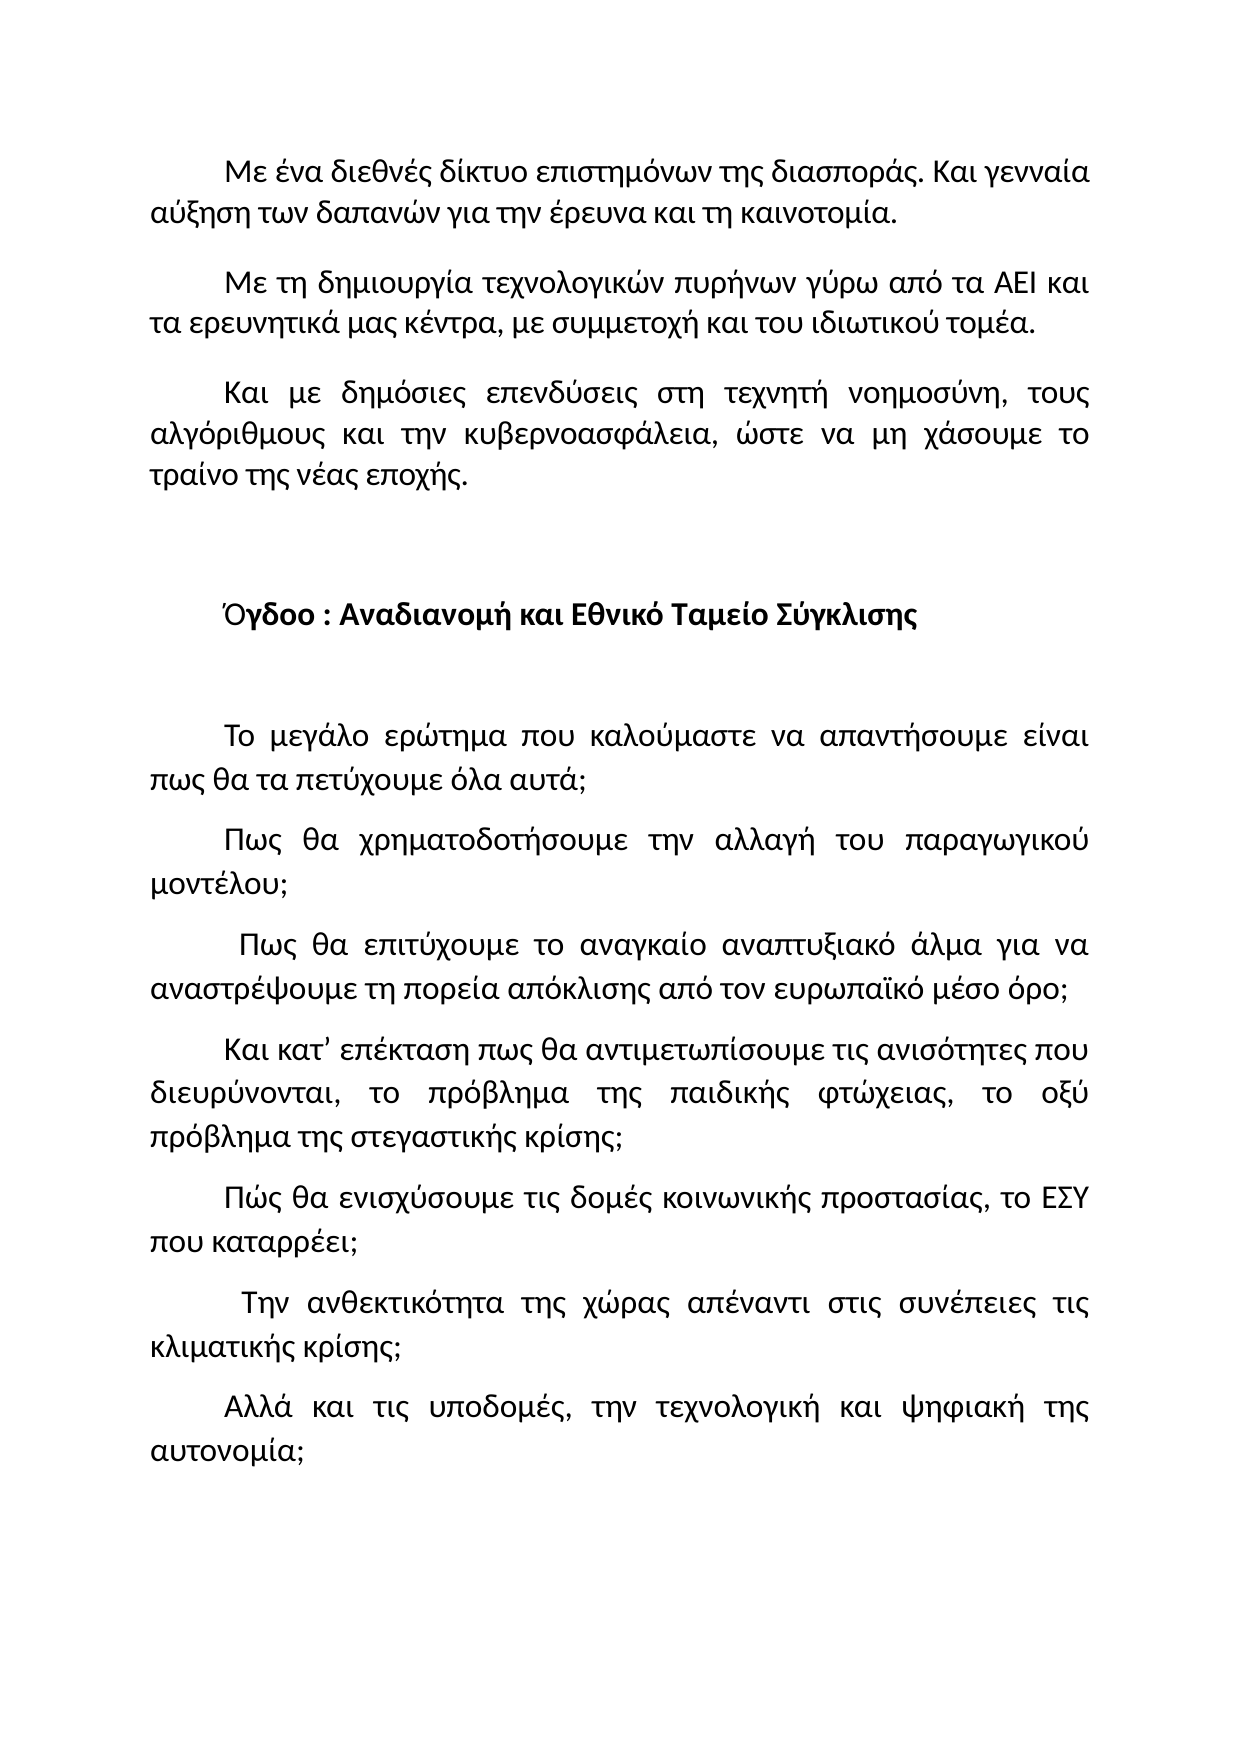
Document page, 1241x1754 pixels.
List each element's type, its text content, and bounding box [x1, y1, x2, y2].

text Όγδοο : Αναδιανομή και Εθνικό Ταμείο Σύγκλισης [150, 592, 1090, 633]
text Με ένα διεθνές δίκτυο επιστημόνων της διασποράς. Και γενναία αύξηση των δαπανών για την έρευνα και τη καινοτομία. [150, 150, 1090, 231]
text Πως θα επιτύχουμε το αναγκαίο αναπτυξιακό άλμα για να αναστρέψουμε τη πορεία απόκλισης από τον ευρωπαϊκό μέσο όρο; [150, 923, 1090, 1008]
text Την ανθεκτικότητα της χώρας απέναντι στις συνέπειες τις κλιματικής κρίσης; [150, 1281, 1090, 1365]
text Πως θα χρηματοδοτήσουμε την αλλαγή του παραγωγικού μοντέλου; [150, 818, 1090, 903]
text Πώς θα ενισχύσουμε τις δομές κοινωνικής προστασίας, το ΕΣΥ που καταρρέει; [150, 1176, 1090, 1261]
text Με τη δημιουργία τεχνολογικών πυρήνων γύρω από τα ΑΕΙ και τα ερευνητικά μας κέντρα, με συμμετοχή και του ιδιωτικού τομέα. [150, 261, 1090, 342]
text Το μεγάλο ερώτημα που καλούμαστε να απαντήσουμε είναι πως θα τα πετύχουμε όλα αυτά; [150, 714, 1090, 798]
text Και κατ’ επέκταση πως θα αντιμετωπίσουμε τις ανισότητες που διευρύνονται, το πρόβλημα της παιδικής φτώχειας, το οξύ πρόβλημα της στεγαστικής κρίσης; [150, 1027, 1090, 1156]
text Και με δημόσιες επενδύσεις στη τεχνητή νοημοσύνη, τους αλγόριθμους και την κυβερνοασφάλεια, ώστε να μη χάσουμε το τραίνο της νέας εποχής. [150, 371, 1090, 493]
text Αλλά και τις υποδομές, την τεχνολογική και ψηφιακή της αυτονομία; [150, 1385, 1090, 1470]
